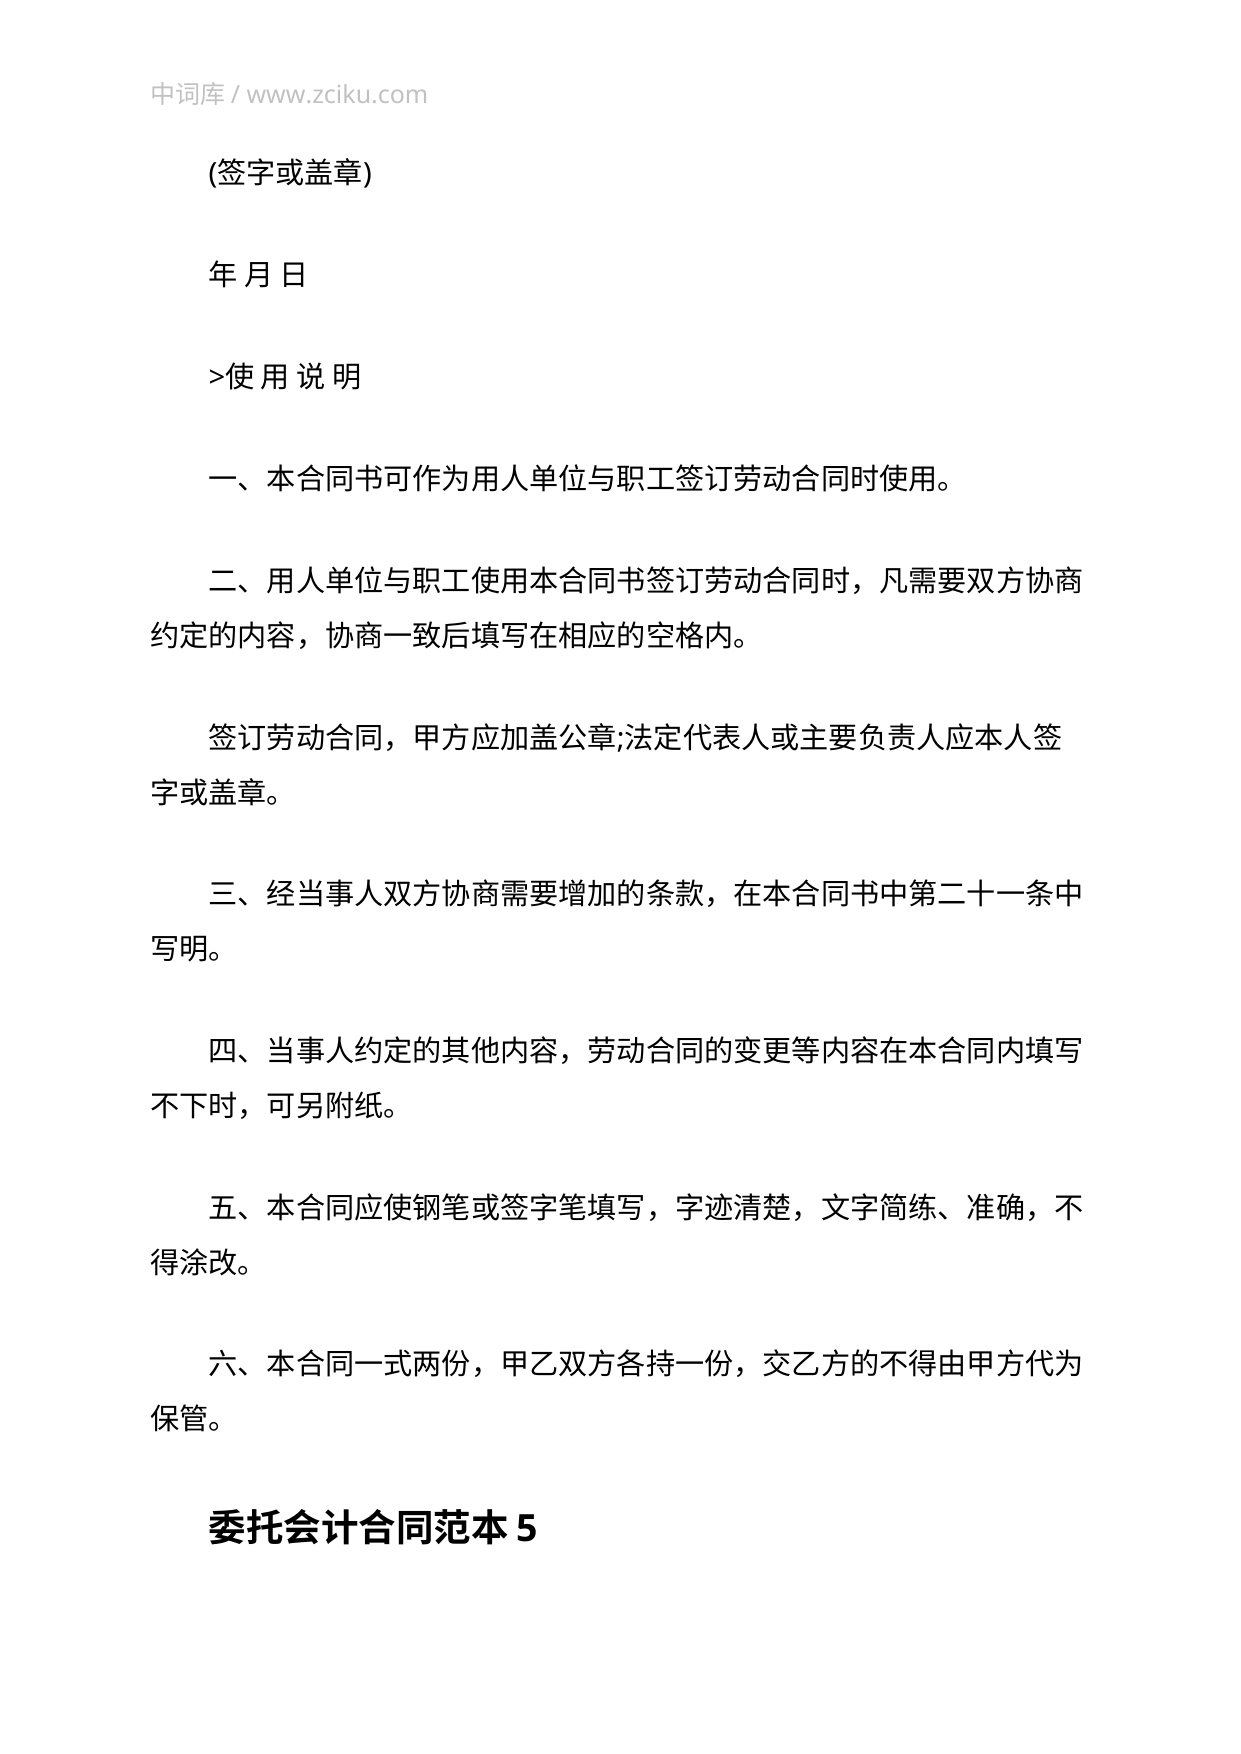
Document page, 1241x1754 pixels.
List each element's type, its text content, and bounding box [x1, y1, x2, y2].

text 一、本合同书可作为用人单位与职工签订劳动合同时使用。 [150, 456, 1090, 498]
text 五、本合同应使钢笔或签字笔填写，字迹清楚，文字简练、准确，不得涂改。 [150, 1184, 1090, 1281]
text 四、当事人约定的其他内容，劳动合同的变更等内容在本合同内填写不下时，可另附纸。 [150, 1028, 1090, 1125]
text 三、经当事人双方协商需要增加的条款，在本合同书中第二十一条中写明。 [150, 871, 1090, 968]
text 签订劳动合同，甲方应加盖公章;法定代表人或主要负责人应本人签字或盖章。 [150, 714, 1090, 811]
text 二、用人单位与职工使用本合同书签订劳动合同时，凡需要双方协商约定的内容，协商一致后填写在相应的空格内。 [150, 557, 1090, 655]
text 六、本合同一式两份，甲乙双方各持一份，交乙方的不得由甲方代为保管。 [150, 1341, 1090, 1438]
text 年 月 日 [150, 252, 1090, 294]
text (签字或盖章) [150, 150, 1090, 192]
text >使 用 说 明 [150, 354, 1090, 396]
text 委托会计合同范本5 [150, 1498, 1090, 1552]
